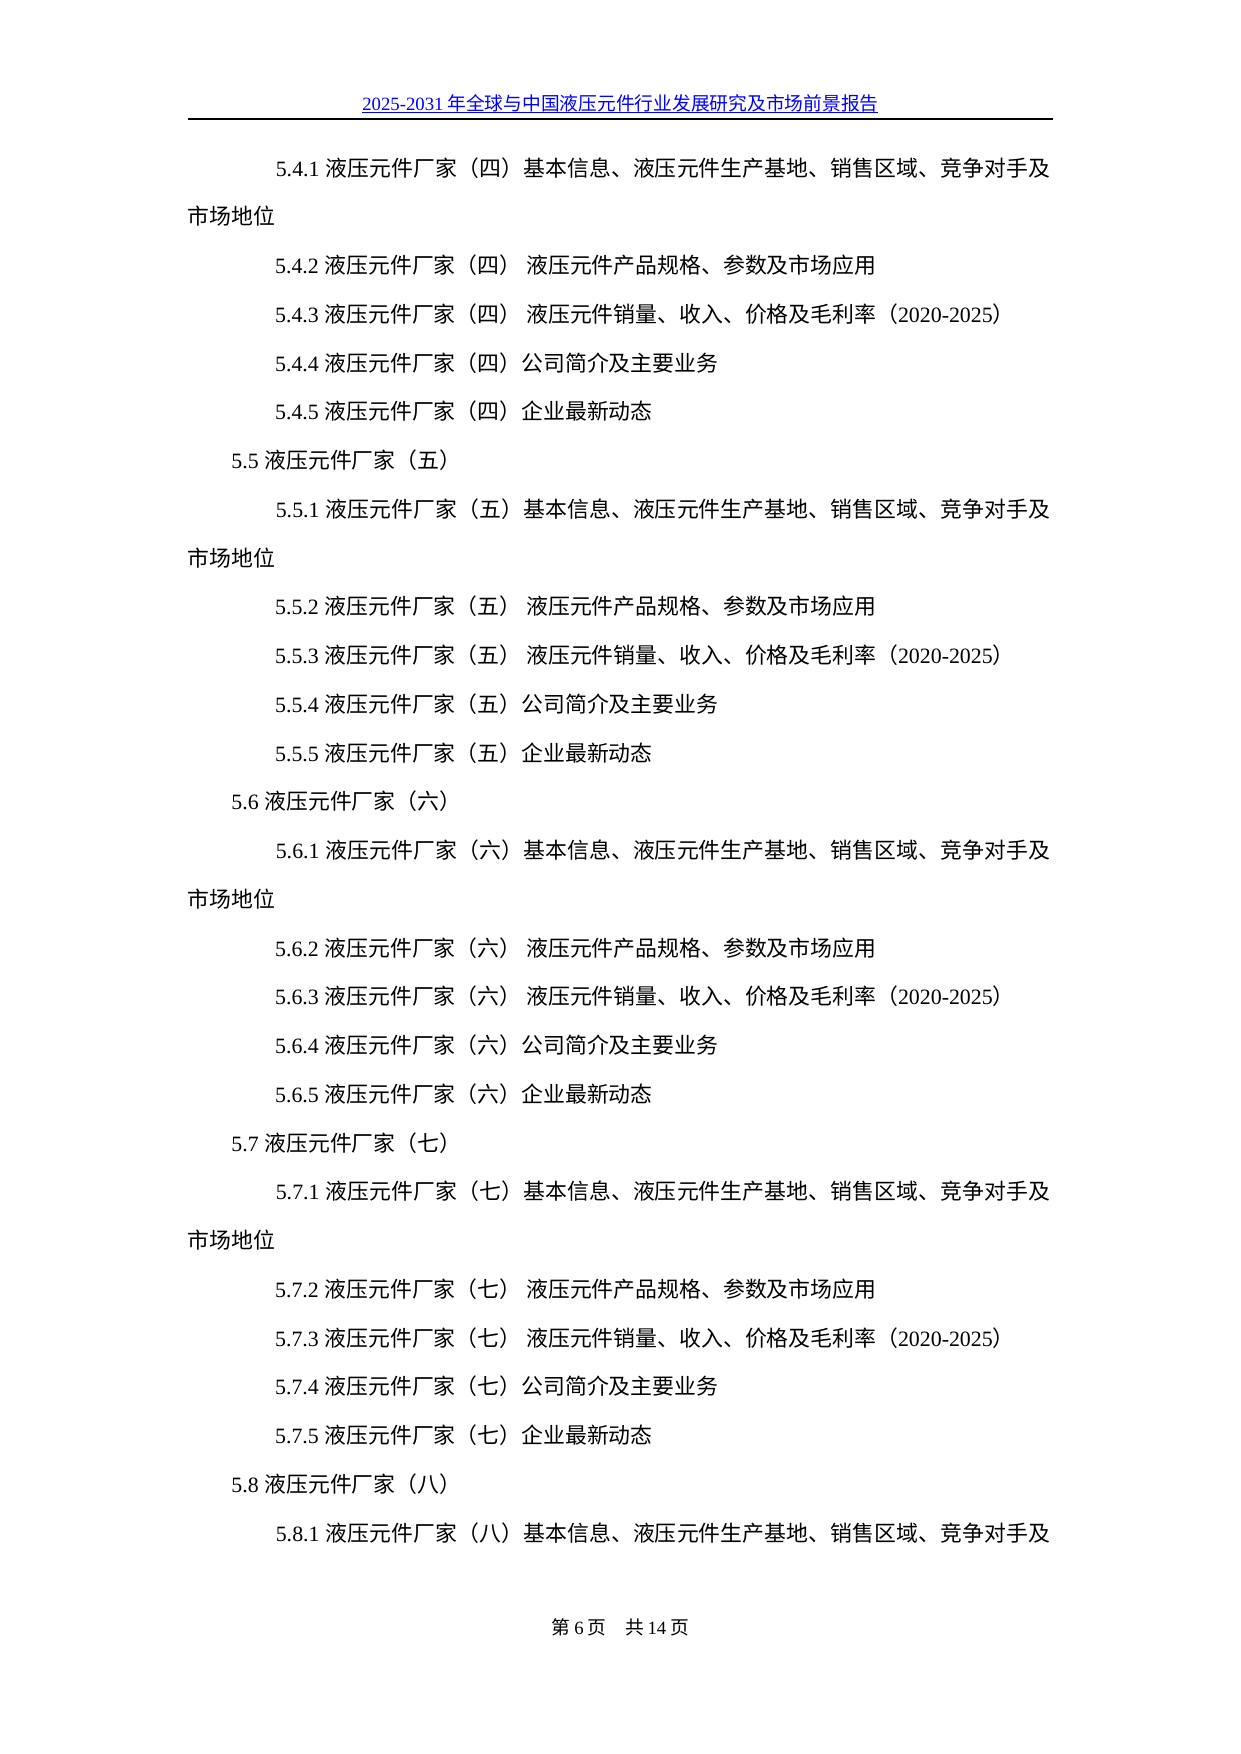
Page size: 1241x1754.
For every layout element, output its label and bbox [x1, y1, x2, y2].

text [187, 150, 1053, 1548]
